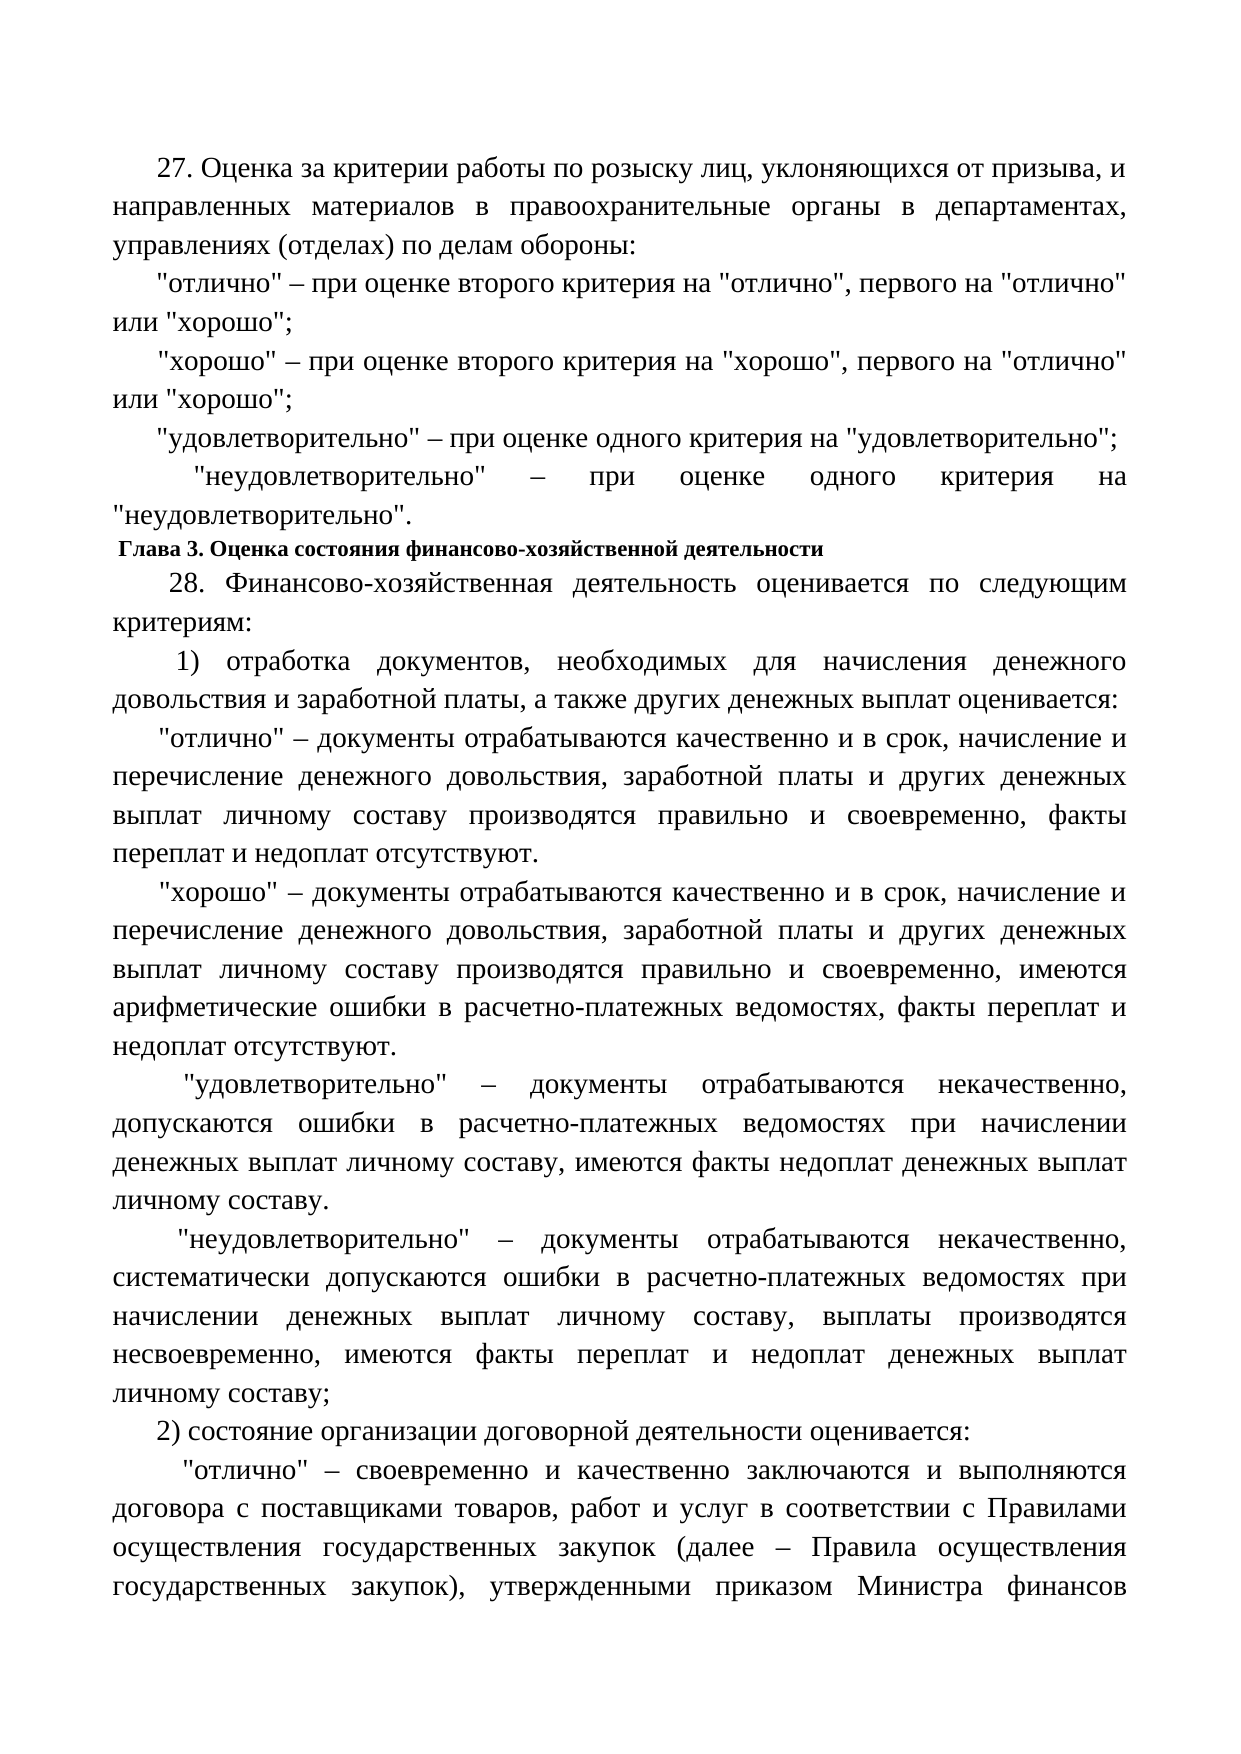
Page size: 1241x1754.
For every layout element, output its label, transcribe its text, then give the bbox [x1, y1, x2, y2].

text "хорошо" – документы отрабатываются качественно и в срок, начисление и перечисление денежного довольствия, заработной платы и других денежных выплат личному составу производятся правильно и своевременно, имеются арифметические ошибки в расчетно-платежных ведомостях, факты переплат и недоплат отсутствуют. [112, 874, 1128, 1062]
text "удовлетворительно" – документы отрабатываются некачественно, допускаются ошибки в расчетно-платежных ведомостях при начислении денежных выплат личному составу, имеются факты недоплат денежных выплат личному составу. [112, 1067, 1128, 1216]
text 27. Оценка за критерии работы по розыску лиц, уклоняющихся от призыва, и направленных материалов в правоохранительные органы в департаментах, управлениях (отделах) по делам обороны: [112, 150, 1128, 261]
text "неудовлетворительно" – при оценке одного критерия на "неудовлетворительно". [112, 458, 1128, 530]
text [112, 1452, 1128, 1601]
text 2) состояние организации договорной деятельности оценивается: [112, 1413, 1128, 1447]
text 28. Финансово-хозяйственная деятельность оценивается по следующим критериям: [112, 566, 1128, 638]
text "отлично" – документы отрабатываются качественно и в срок, начисление и перечисление денежного довольствия, заработной платы и других денежных выплат личному составу производятся правильно и своевременно, факты переплат и недоплат отсутствуют. [112, 720, 1128, 869]
text "хорошо" – при оценке второго критерия на "хорошо", первого на "отлично" или "хорошо"; [112, 343, 1128, 415]
text "отлично" – при оценке второго критерия на "отлично", первого на "отлично" или "хорошо"; [112, 266, 1128, 338]
text "неудовлетворительно" – документы отрабатываются некачественно, систематически допускаются ошибки в расчетно-платежных ведомостях при начислении денежных выплат личному составу, выплаты производятся несвоевременно, имеются факты переплат и недоплат денежных выплат личному составу; [112, 1221, 1128, 1408]
text Глава 3. Оценка состояния финансово-хозяйственной деятельности [112, 535, 1128, 562]
text 1) отработка документов, необходимых для начисления денежного довольствия и заработной платы, а также других денежных выплат оценивается: [112, 643, 1128, 715]
text "удовлетворительно" – при оценке одного критерия на "удовлетворительно"; [112, 420, 1128, 453]
